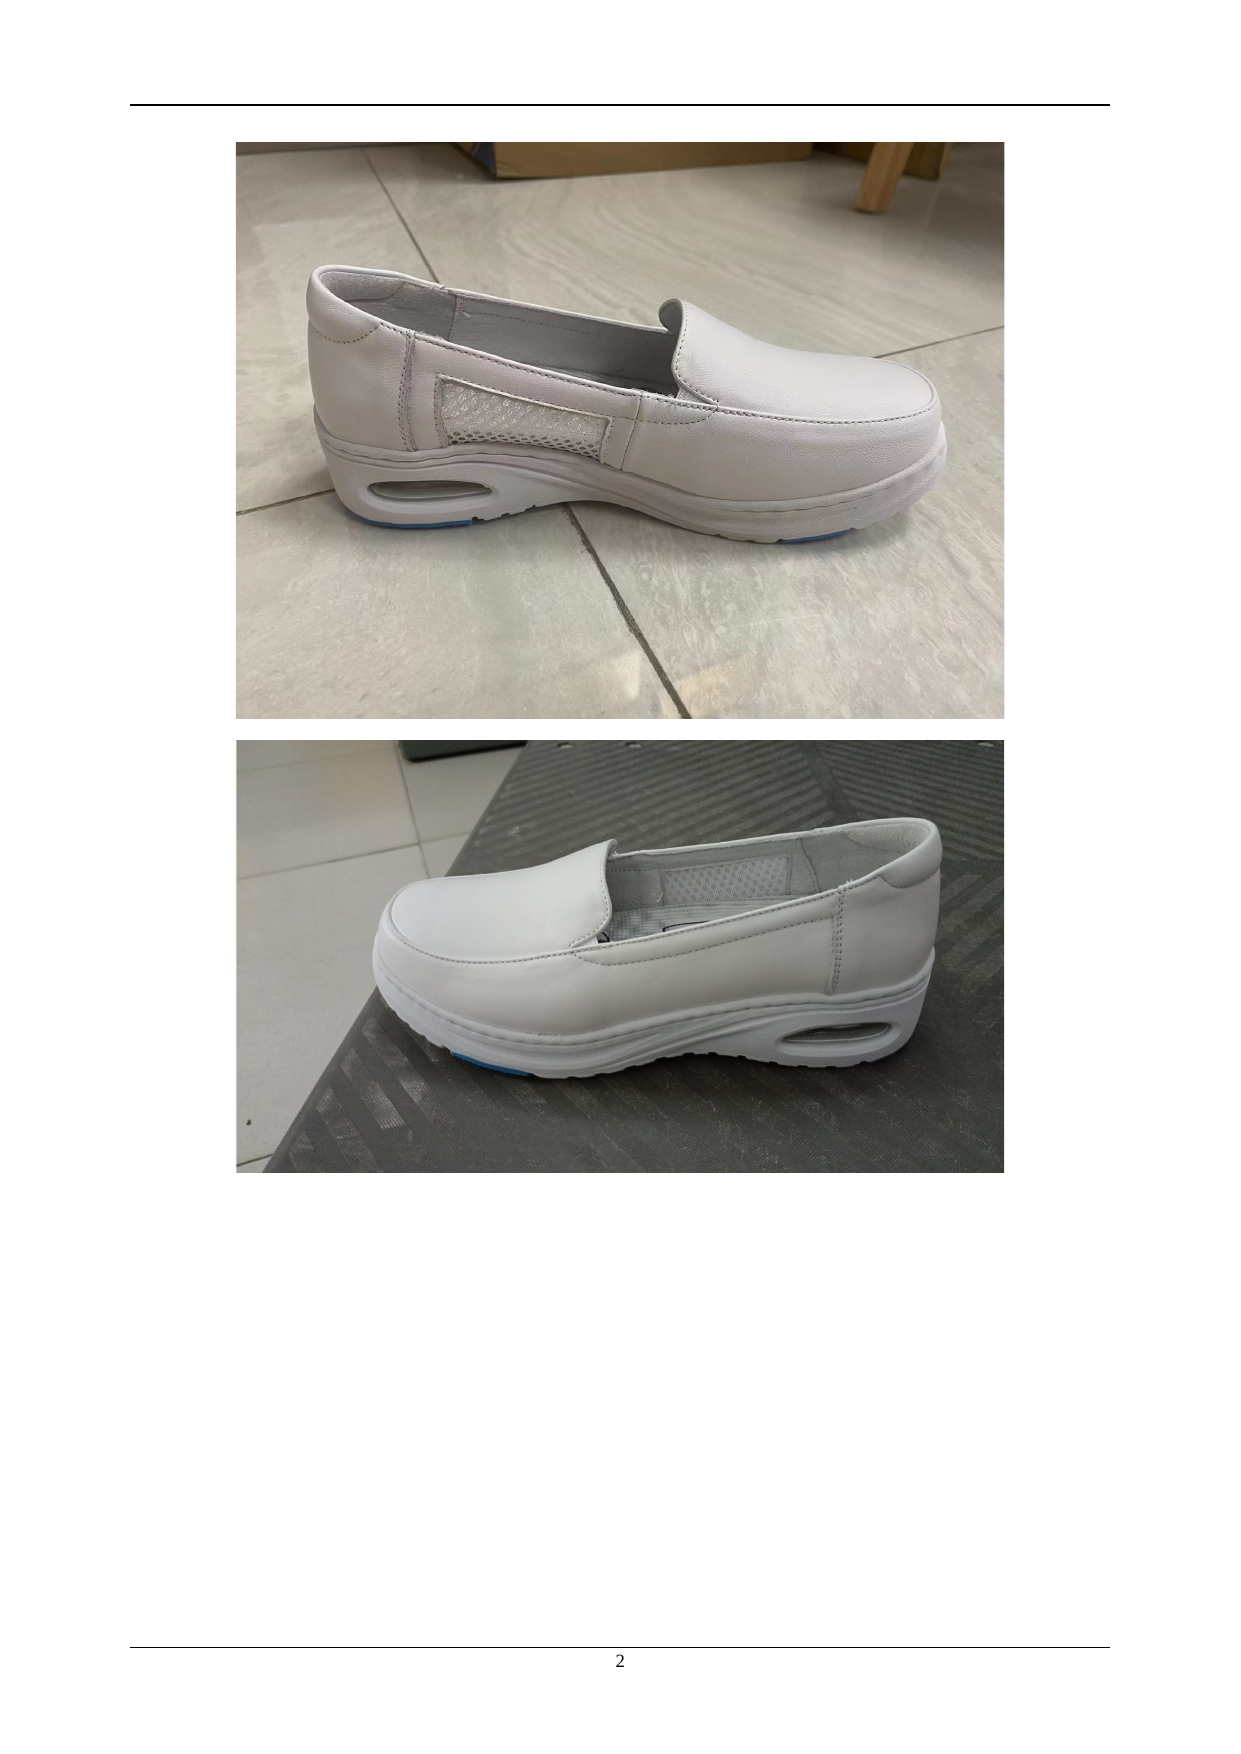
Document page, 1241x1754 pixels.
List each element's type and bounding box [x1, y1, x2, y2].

picture [235, 142, 1005, 719]
picture [236, 740, 1005, 1173]
table_cell [119, 143, 1122, 740]
table_cell [119, 740, 1122, 1208]
